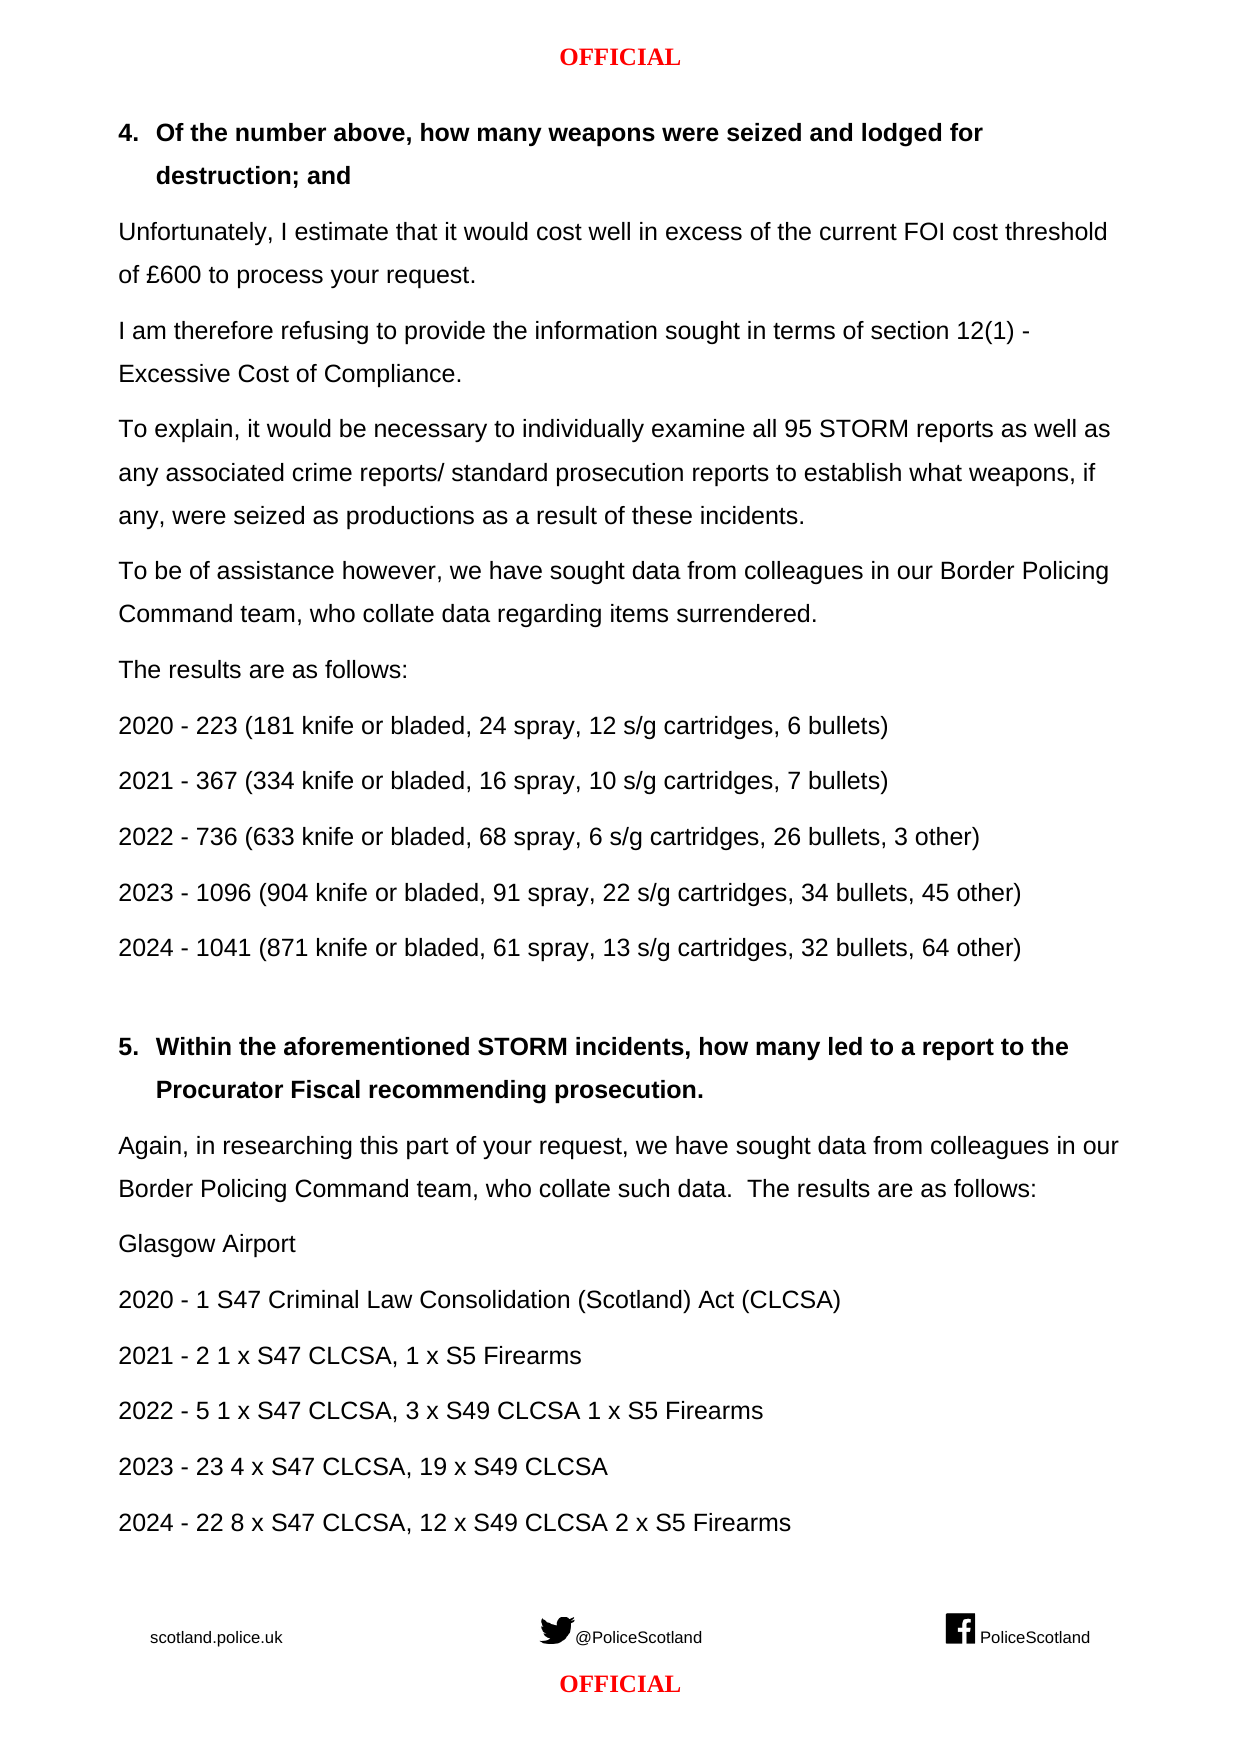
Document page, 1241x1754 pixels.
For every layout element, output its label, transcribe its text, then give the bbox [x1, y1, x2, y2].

text To explain, it would be necessary to individually examine all 95 STORM reports as well as any associated crime reports/ standard prosecution reports to establish what weapons, if any, were seized as productions as a result of these incidents. [118, 414, 1122, 529]
text 2022 - 736 (633 knife or bladed, 68 spray, 6 s/g cartridges, 26 bullets, 3 other) [118, 822, 1122, 851]
text 2020 - 223 (181 knife or bladed, 24 spray, 12 s/g cartridges, 6 bullets) [118, 711, 1122, 739]
picture [538, 1617, 575, 1644]
text 2024 - 22 8 x S47 CLCSA, 12 x S49 CLCSA 2 x S5 Firearms [118, 1507, 1122, 1536]
text 2023 - 23 4 x S47 CLCSA, 19 x S49 CLCSA [118, 1452, 1122, 1481]
text 2020 - 1 S47 Criminal Law Consolidation (Scotland) Act (CLCSA) [118, 1285, 1122, 1314]
text 2021 - 367 (334 knife or bladed, 16 spray, 10 s/g cartridges, 7 bullets) [118, 766, 1122, 795]
list Of the number above, how many weapons were seized and lodged for destruction; and [118, 118, 1122, 190]
picture [945, 1613, 976, 1644]
text Again, in researching this part of your request, we have sought data from colleagues in our Border Policing Command team, who collate such data. The results are as follows: [118, 1131, 1122, 1202]
text Unfortunately, I estimate that it would cost well in excess of the current FOI cost threshold of £600 to process your request. [118, 217, 1122, 289]
text To be of assistance however, we have sought data from colleagues in our Border Policing Command team, who collate data regarding items surrendered. [118, 556, 1122, 628]
text 2022 - 5 1 x S47 CLCSA, 3 x S49 CLCSA 1 x S5 Firearms [118, 1396, 1122, 1425]
text The results are as follows: [118, 655, 1122, 684]
text 2021 - 2 1 x S47 CLCSA, 1 x S5 Firearms [118, 1341, 1122, 1369]
text I am therefore refusing to provide the information sought in terms of section 12(1) - Excessive Cost of Compliance. [118, 316, 1122, 387]
list Within the aforementioned STORM incidents, how many led to a report to the Procurator Fiscal recommending prosecution. [118, 1032, 1122, 1104]
text 2024 - 1041 (871 knife or bladed, 61 spray, 13 s/g cartridges, 32 bullets, 64 other) [118, 933, 1122, 962]
text Glasgow Airport [118, 1229, 1122, 1258]
text 2023 - 1096 (904 knife or bladed, 91 spray, 22 s/g cartridges, 34 bullets, 45 other) [118, 877, 1122, 906]
